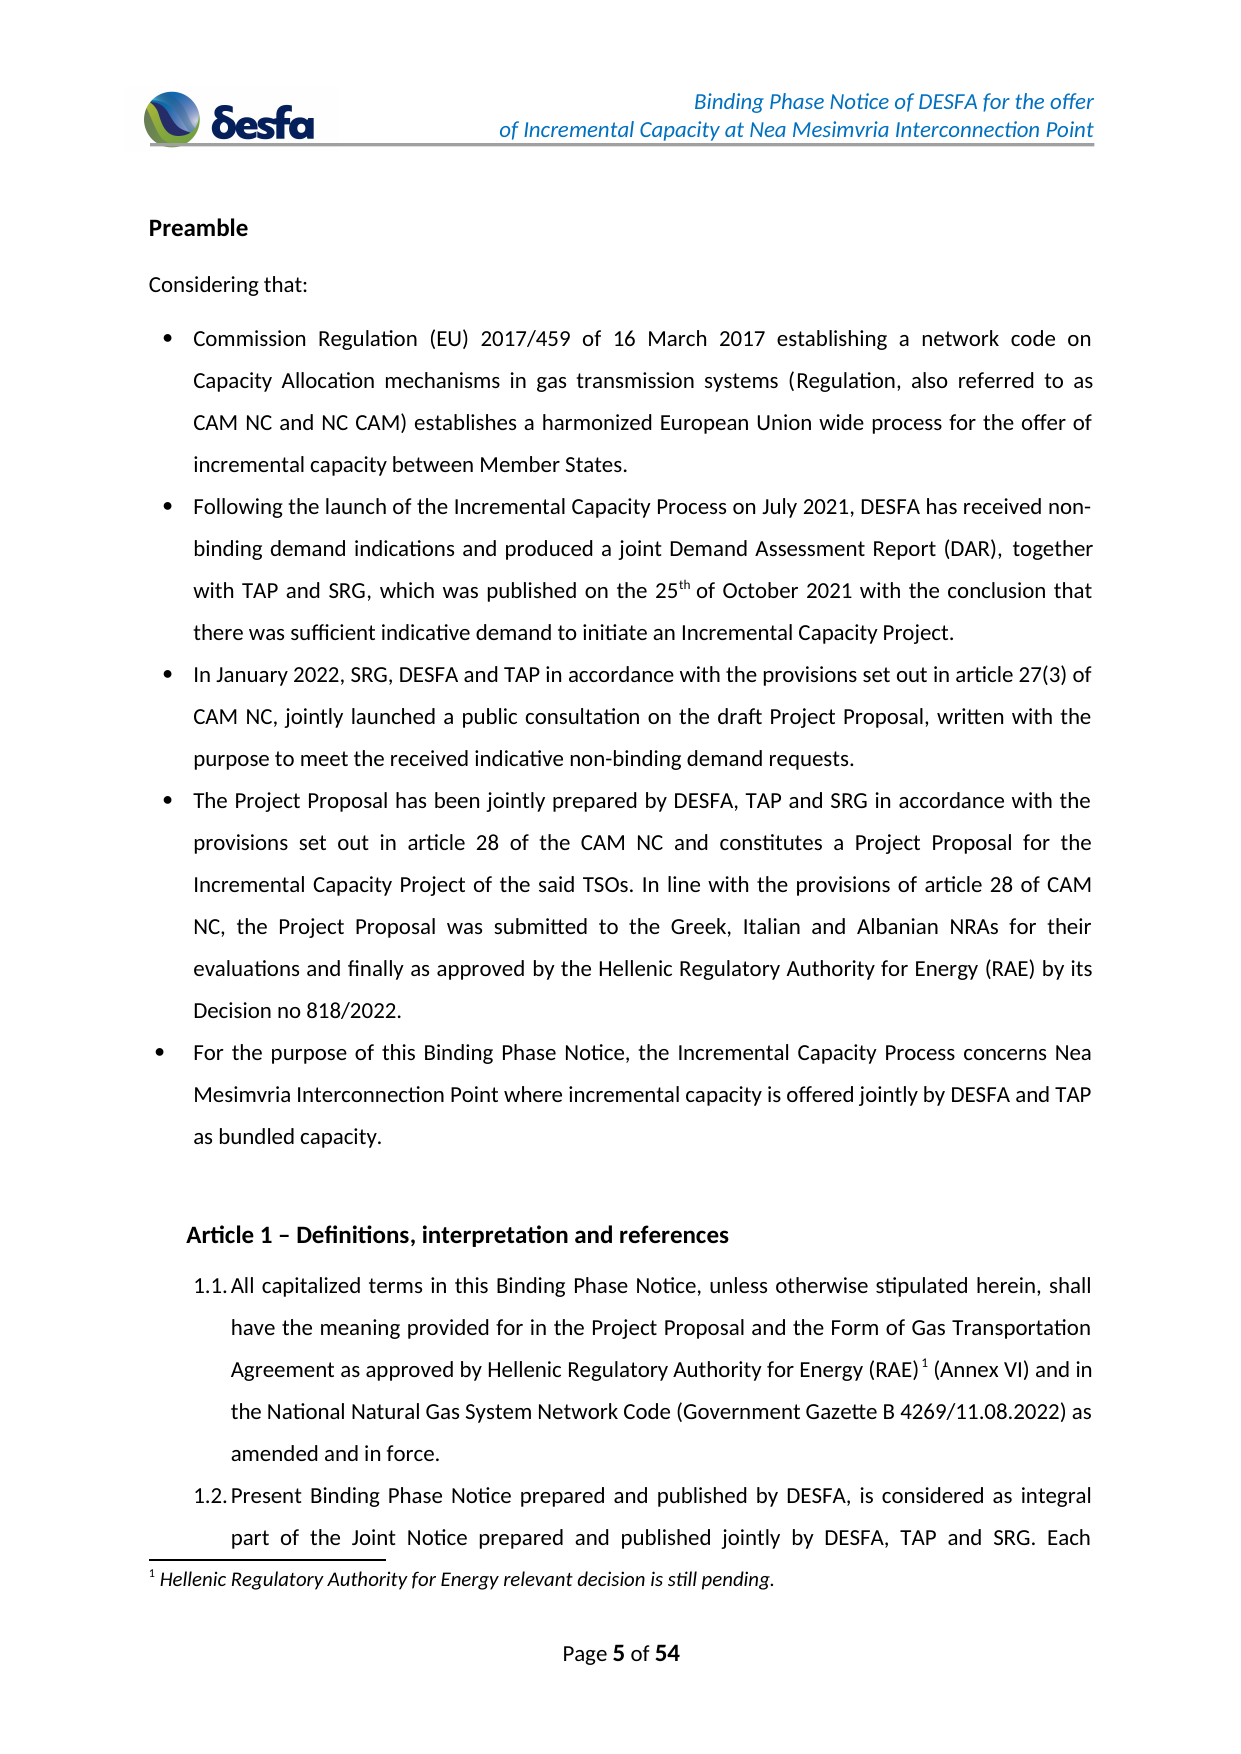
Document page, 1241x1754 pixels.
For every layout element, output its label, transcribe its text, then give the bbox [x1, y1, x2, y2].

list Following the launch of the Incremental Capacity Process on July 2021, DESFA has received non-binding demand indications and produced a joint Demand Assessment Report (DAR), together with TAP and SRG, which was published on the 25th of October 2021 with the conclusion that there was sufficient indicative demand to initiate an Incremental Capacity Project. [163, 492, 1093, 646]
text Considering that: [149, 270, 1093, 298]
list All capitalized terms in this Binding Phase Notice, unless otherwise stipulated herein, shall have the meaning provided for in the Project Proposal and the Form of Gas Transportation Agreement as approved by Hellenic Regulatory Authority for Energy (RAE) (Annex VI) and in the National Natural Gas System Network Code (Government Gazette B 4269/11.08.2022) as amended and in force. [193, 1271, 1093, 1467]
list Commission Regulation (EU) 2017/459 of 16 March 2017 establishing a network code on Capacity Allocation mechanisms in gas transmission systems (Regulation, also referred to as CAM NC and NC CAM) establishes a harmonized European Union wide process for the offer of incremental capacity between Member States. [163, 324, 1093, 478]
picture [123, 87, 339, 152]
list For the purpose of this Binding Phase Notice, the Incremental Capacity Process concerns Nea Mesimvria Interconnection Point where incremental capacity is offered jointly by DESFA and TAP as bundled capacity. [156, 1038, 1093, 1150]
text Preamble [149, 212, 1093, 242]
list The Project Proposal has been jointly prepared by DESFA, TAP and SRG in accordance with the provisions set out in article 28 of the CAM NC and constitutes a Project Proposal for the Incremental Capacity Project of the said TSOs. In line with the provisions of article 28 of CAM NC, the Project Proposal was submitted to the Greek, Italian and Albanian NRAs for their evaluations and finally as approved by the Hellenic Regulatory Authority for Energy (RAE) by its Decision no 818/2022. [163, 786, 1093, 1024]
subtitle Article 1 – Definitions, interpretation and references [186, 1219, 1093, 1250]
list In January 2022, SRG, DESFA and TAP in accordance with the provisions set out in article 27(3) of CAM NC, jointly launched a public consultation on the draft Project Proposal, written with the purpose to meet the received indicative non-binding demand requests. [163, 660, 1093, 772]
